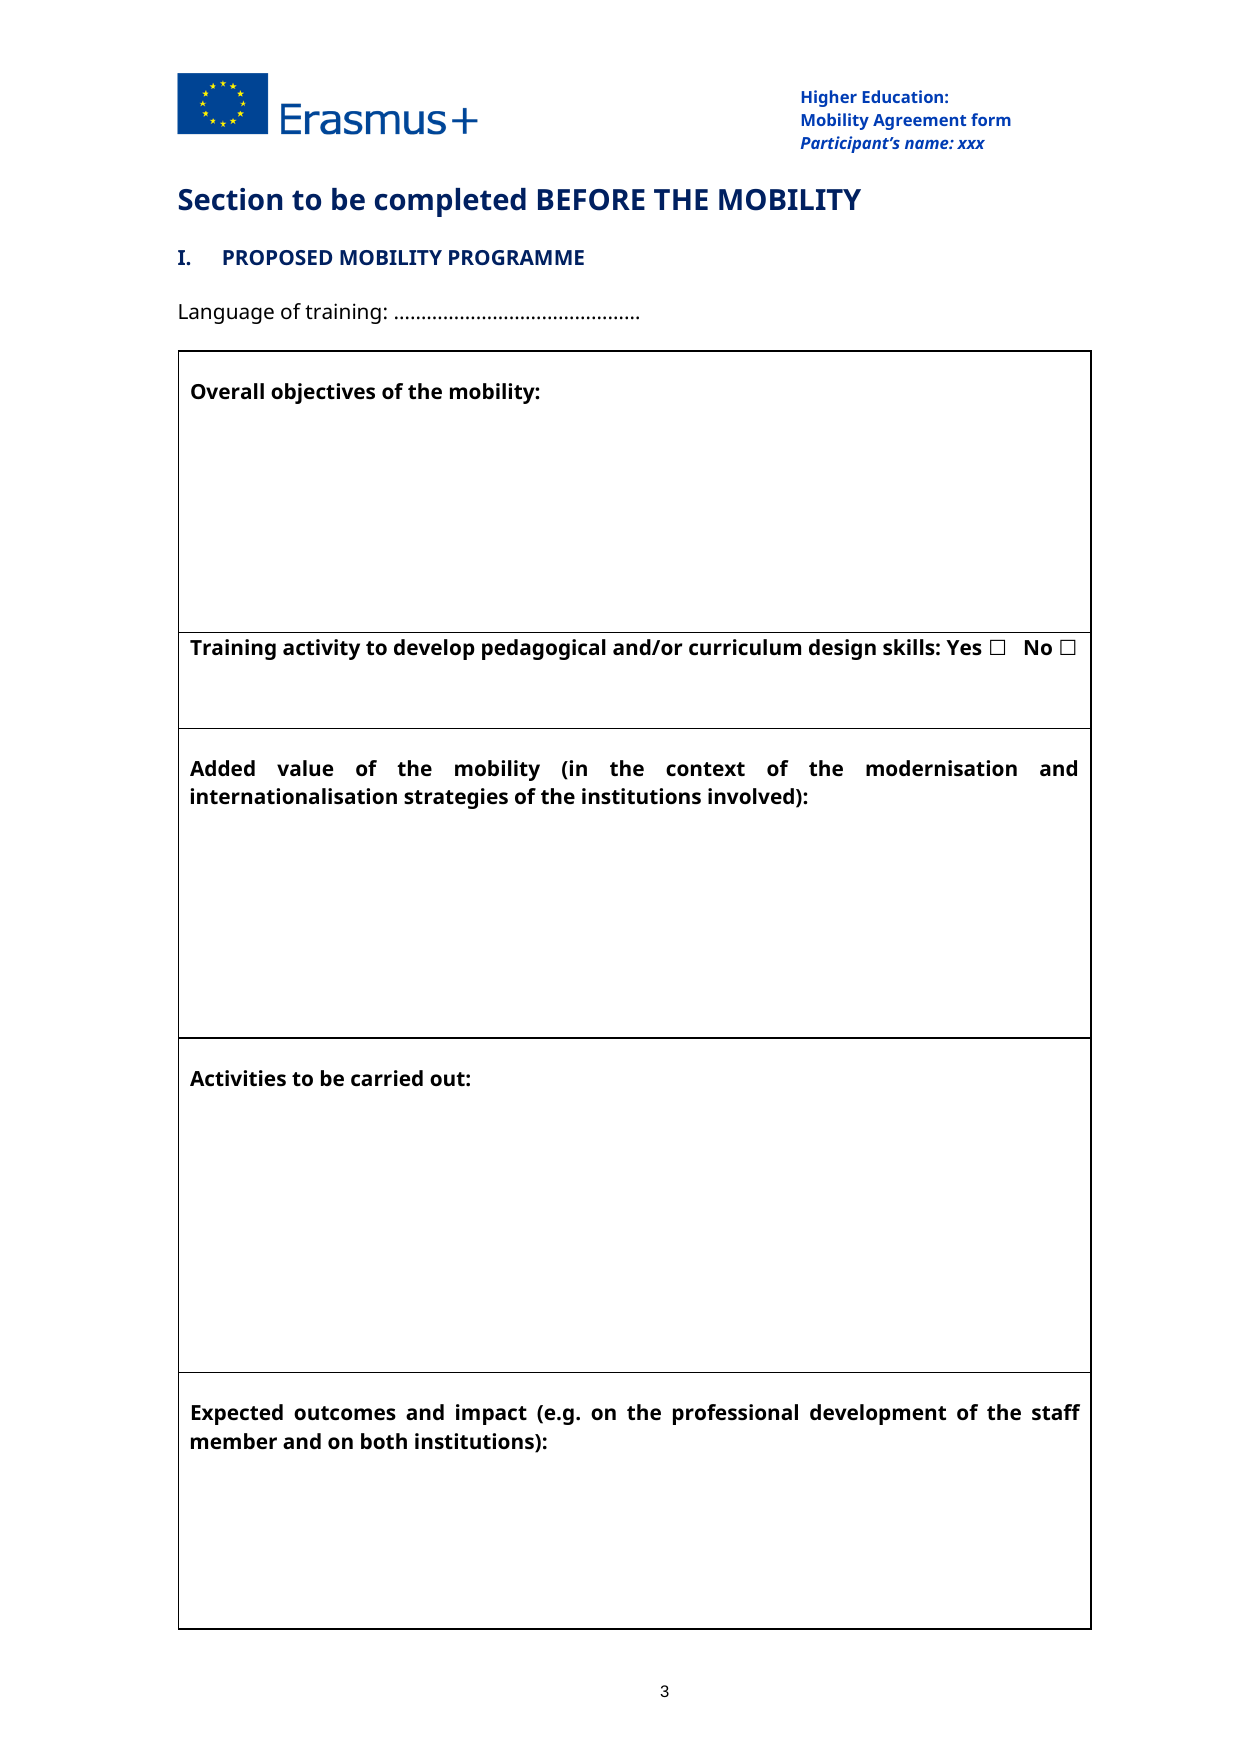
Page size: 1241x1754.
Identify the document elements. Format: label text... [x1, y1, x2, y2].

table_cell Added value of the mobility (in the context of the modernisation and internationalisation strategies of the institutions involved): [179, 729, 1090, 1037]
table_cell Expected outcomes and impact (e.g. on the professional development of the staff member and on both institutions): [179, 1373, 1090, 1628]
text Language of training: ……………………………………… [177, 297, 1092, 325]
subtitle I. PROPOSED MOBILITY PROGRAMME [177, 243, 1092, 272]
table_cell Training activity to develop pedagogical and/or curriculum design skills: Yes ☐ No ☐ [179, 633, 1090, 727]
table_header Overall objectives of the mobility: [179, 352, 1090, 632]
table_cell Activities to be carried out: [179, 1039, 1090, 1372]
picture [177, 73, 478, 135]
subtitle Section to be completed BEFORE THE MOBILITY [177, 179, 1092, 218]
